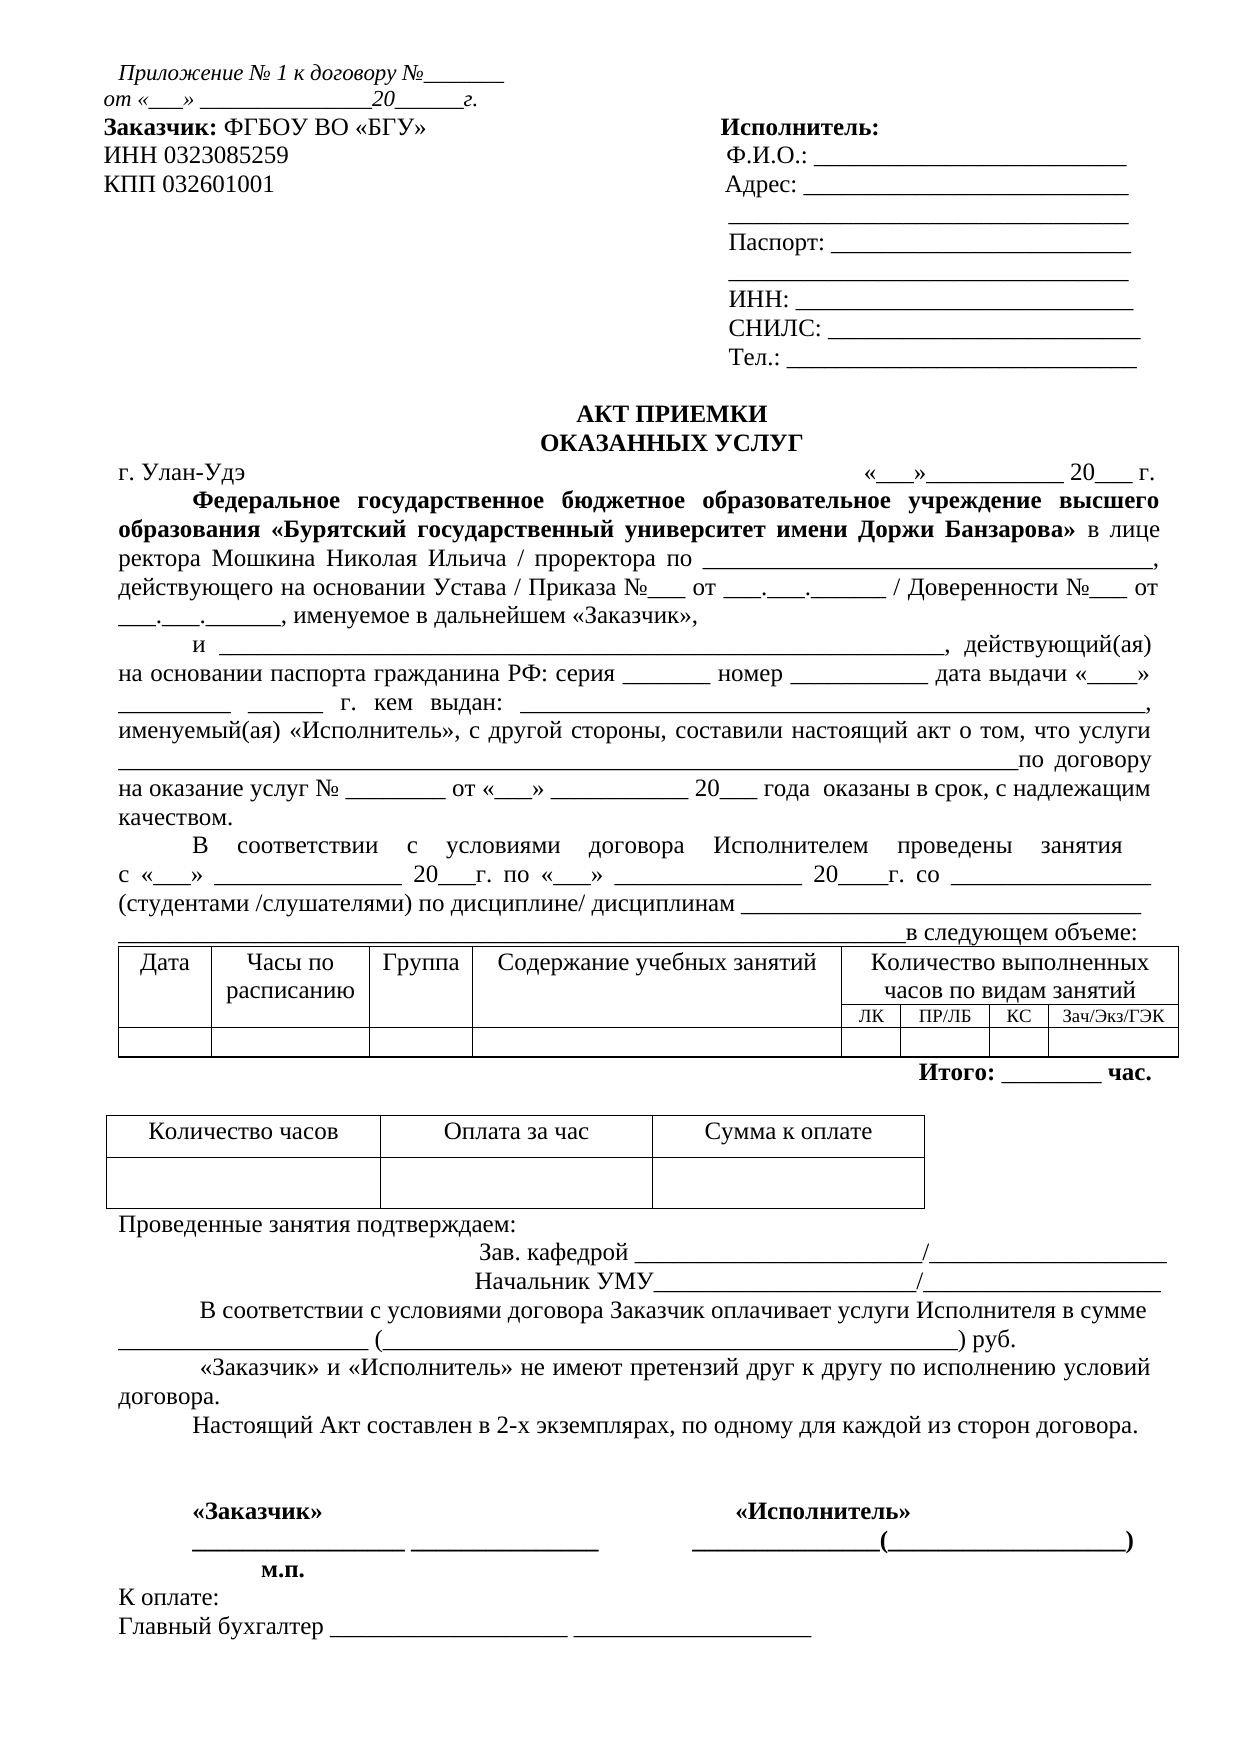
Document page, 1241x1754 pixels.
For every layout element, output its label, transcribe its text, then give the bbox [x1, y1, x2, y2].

text ________________________________ [103, 198, 1152, 227]
text _________________ _______________ _______________(___________________) [118, 1525, 1152, 1554]
text Итого: ________ час. [118, 1058, 1152, 1086]
table_header Количество выполненных часов по видам занятий [842, 947, 1178, 1004]
table_header Группа [370, 947, 472, 1027]
list г. Улан-Удэ «___»___________ 20___ г. [118, 457, 1160, 486]
text Федеральное государственное бюджетное образовательное учреждение высшего образования «Бурятский государственный университет имени Доржи Банзарова» в лице ректора Мошкина Николая Ильича / проректора по ____________________________________, действующего на основании Устава / Приказа №___ от ___.___.______ / Доверенности №___ от ___.___.______, именуемое в дальнейшем «Заказчик», [118, 486, 1160, 629]
text ИНН: ___________________________ [103, 284, 1152, 313]
table_header Количество часов [107, 1116, 380, 1157]
table_cell [119, 1028, 211, 1056]
table_cell Зач/Экз/ГЭК [1049, 1005, 1178, 1027]
text от «___» _______________20______г. [103, 85, 1152, 112]
text Паспорт: ________________________ [103, 227, 1152, 256]
table_cell [212, 1028, 369, 1056]
text «Заказчик» «Исполнитель» [118, 1496, 1152, 1525]
table_cell [901, 1028, 989, 1056]
text СНИЛС: _________________________ [103, 313, 1152, 342]
table_cell [370, 1028, 472, 1056]
text В соответствии с условиями договора Исполнителем проведены занятия с «___» _______________ 20___г. по «___» _______________ 20____г. со ________________ (студентами /слушателями) по дисциплине/ дисциплинам ________________________________ [118, 831, 1152, 917]
text В соответствии с условиями договора Заказчик оплачивает услуги Исполнителя в сумме ____________________ (______________________________________________) руб. [118, 1295, 1167, 1352]
text м.п. [118, 1554, 1152, 1582]
text ИНН 0323085259 Ф.И.О.: _________________________ [103, 141, 1152, 169]
text Тел.: ____________________________ [103, 342, 1152, 371]
text КПП 032601001 Адрес: __________________________ [103, 169, 1152, 198]
table_cell [653, 1158, 924, 1208]
table_cell [990, 1028, 1048, 1056]
table_cell [842, 1028, 900, 1056]
table_header Сумма к оплате [653, 1116, 924, 1157]
text ________________________________ [103, 256, 1152, 284]
text Зав. кафедрой _______________________/___________________ [118, 1237, 1167, 1266]
table_header Часы по расписанию [212, 947, 369, 1027]
text К оплате: [118, 1582, 1152, 1611]
text Приложение № 1 к договору №_______ [118, 59, 1152, 85]
table_cell [381, 1158, 652, 1208]
list ОКАЗАННЫХ УСЛУГ [118, 428, 1152, 457]
list АКТ ПРИЕМКИ [118, 399, 1152, 428]
table_header Оплата за час [381, 1116, 652, 1157]
table_cell [473, 1028, 841, 1056]
table_cell [107, 1158, 380, 1208]
text Настоящий Акт составлен в 2-х экземплярах, по одному для каждой из сторон договора. [118, 1410, 1152, 1439]
text и __________________________________________________________, действующий(ая) на основании паспорта гражданина РФ: серия _______ номер ___________ дата выдачи «____» _________ ______ г. кем выдан: __________________________________________________, именуемый(ая) «Исполнитель», с другой стороны, составили настоящий акт о том, что услуги ________________________________________________________________________по договору на оказание услуг № ________ от «___» ___________ 20___ года оказаны в срок, с надлежащим качеством. [118, 629, 1152, 831]
table_cell [1049, 1028, 1178, 1056]
table_cell КС [990, 1005, 1048, 1027]
table_header Дата [119, 947, 211, 1027]
table_cell ПР/ЛБ [901, 1005, 989, 1027]
table_header Содержание учебных занятий [473, 947, 841, 1027]
text Заказчик: ФГБОУ ВО «БГУ» Исполнитель: [103, 112, 1152, 141]
text _______________________________________________________________в следующем объеме: [118, 917, 1152, 946]
text Проведенные занятия подтверждаем: [118, 1209, 1167, 1237]
table_cell ЛК [842, 1005, 900, 1027]
text «Заказчик» и «Исполнитель» не имеют претензий друг к другу по исполнению условий договора. [118, 1352, 1152, 1410]
text Главный бухгалтер ___________________ ___________________ [118, 1611, 1152, 1640]
text Начальник УМУ_____________________/___________________ [118, 1266, 1167, 1295]
